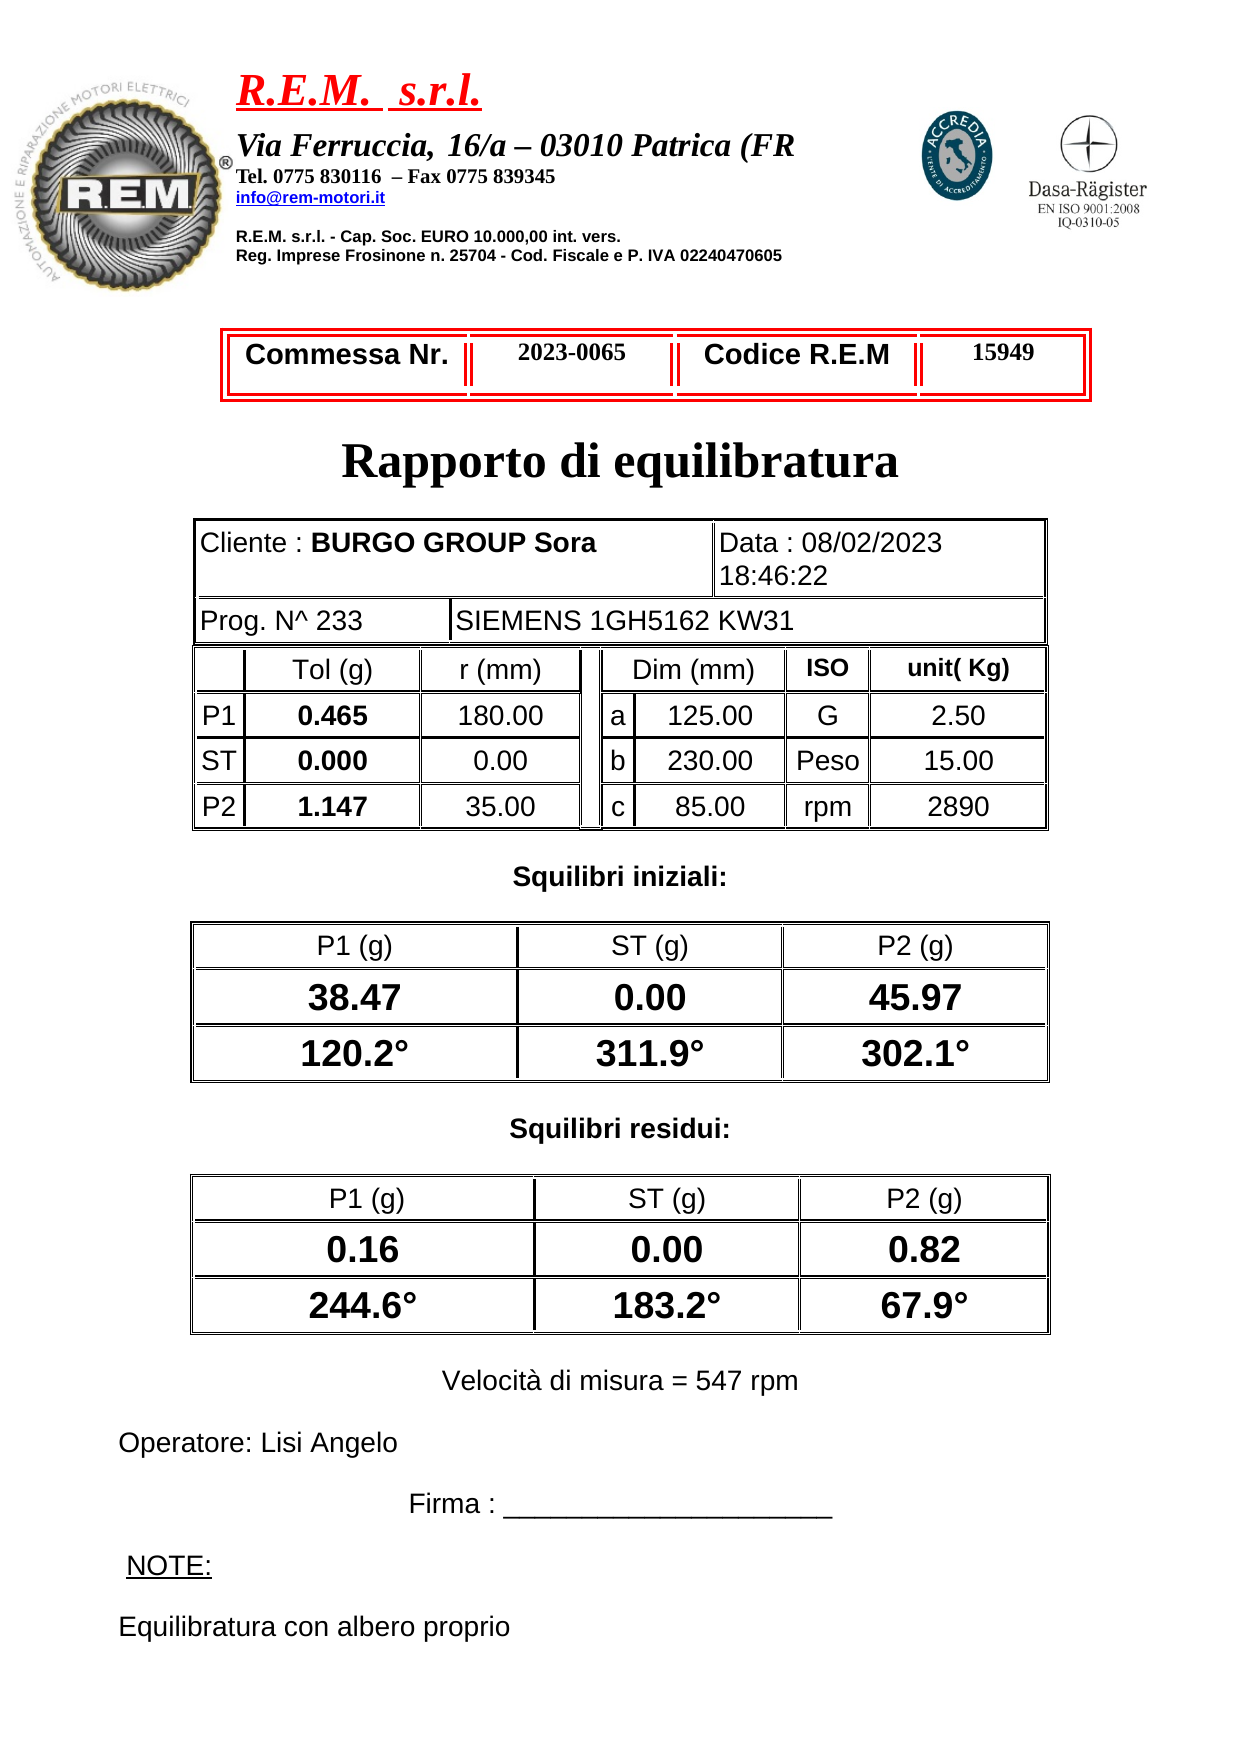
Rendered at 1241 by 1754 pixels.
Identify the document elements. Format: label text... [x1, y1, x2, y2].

text NOTE: [118, 1549, 1122, 1581]
table_cell 67.9° [800, 1275, 1048, 1332]
table_header 2023-0065 [469, 331, 675, 393]
table_header r (mm) [421, 648, 580, 690]
text Velocità di misura = 547 rpm [118, 1364, 1122, 1397]
table_header Commessa Nr. [225, 331, 469, 393]
table_header P1 (g) [193, 1175, 534, 1219]
table_cell 45.97 [783, 967, 1048, 1023]
table_cell 0.00 [519, 970, 781, 1023]
table_cell 0.16 [193, 1219, 533, 1275]
table_cell 0.82 [801, 1219, 1048, 1275]
table_cell 85.00 [634, 785, 786, 827]
table_cell 0.00 [536, 1223, 798, 1275]
table_cell 35.00 [421, 785, 580, 827]
table_cell 302.1° [783, 1023, 1047, 1079]
table_cell 2.50 [871, 690, 1046, 736]
table_cell P2 [193, 782, 244, 827]
table_header P2 (g) [800, 1177, 1047, 1219]
table_header ST (g) [517, 925, 782, 967]
table_cell c [601, 785, 634, 827]
table_header ST (g) [534, 1177, 800, 1219]
table_header [195, 648, 244, 690]
picture [10, 75, 236, 297]
table_header ISO [786, 648, 870, 690]
table_cell 230.00 [636, 739, 784, 782]
text Operatore: Lisi Angelo [118, 1426, 1122, 1458]
table_cell 244.6° [193, 1275, 534, 1332]
table_header Dim (mm) [601, 648, 786, 690]
table_cell 183.2° [534, 1279, 800, 1332]
table_cell P1 [195, 690, 243, 736]
table_cell 0.000 [246, 739, 419, 782]
table_cell Prog. N^ 233 [195, 596, 450, 641]
table_cell ST [195, 736, 243, 782]
table_header 15949 [919, 331, 1087, 393]
table_cell 0.465 [246, 694, 419, 736]
table_cell 38.47 [192, 967, 517, 1023]
text Firma : _____________________ [118, 1487, 1122, 1520]
table_cell rpm [786, 785, 870, 827]
table_cell b [603, 739, 633, 782]
table_header P2 (g) [783, 925, 1047, 967]
table_cell 180.00 [422, 694, 579, 736]
table_header Tol (g) [244, 648, 421, 690]
table_cell 15.00 [871, 736, 1045, 782]
table_header Codice R.E.M [675, 331, 919, 393]
text Equilibratura con albero proprio [118, 1610, 1122, 1643]
table_cell 125.00 [636, 694, 784, 736]
text Squilibri iniziali: [118, 859, 1122, 892]
table_header Cliente : BURGO GROUP Sora [196, 521, 714, 596]
table_cell G [787, 694, 868, 736]
table_cell 2890 [870, 782, 1047, 827]
table_header R.E.M. s.r.l. Via Ferruccia, 16/a – 03010 Patrica (FR Tel. 0775 830116 – Fax 0775 839345 info@rem-motori.it R.E.M. s.r.l. - Cap. Soc. EURO 10.000,00 int. vers. Reg. Imprese Frosinone n. 25704 - Cod. Fiscale e P. IVA 02240470605 [0, 0, 1240, 328]
table_header [580, 646, 601, 827]
table_cell 311.9° [517, 1027, 782, 1079]
text Squilibri residui: [118, 1112, 1122, 1144]
table_cell a [603, 694, 633, 736]
table_cell SIEMENS 1GH5162 KW31 [450, 596, 1046, 641]
table_cell Peso [787, 739, 868, 782]
table_header unit( Kg) [870, 648, 1045, 690]
table_cell 0.00 [422, 739, 579, 782]
table_header Data : 08/02/2023 18:46:22 [714, 521, 1044, 596]
text Rapporto di equilibratura [118, 431, 1122, 489]
table_cell 120.2° [194, 1023, 517, 1079]
table_header P1 (g) [194, 925, 517, 967]
table_cell 1.147 [244, 785, 421, 827]
